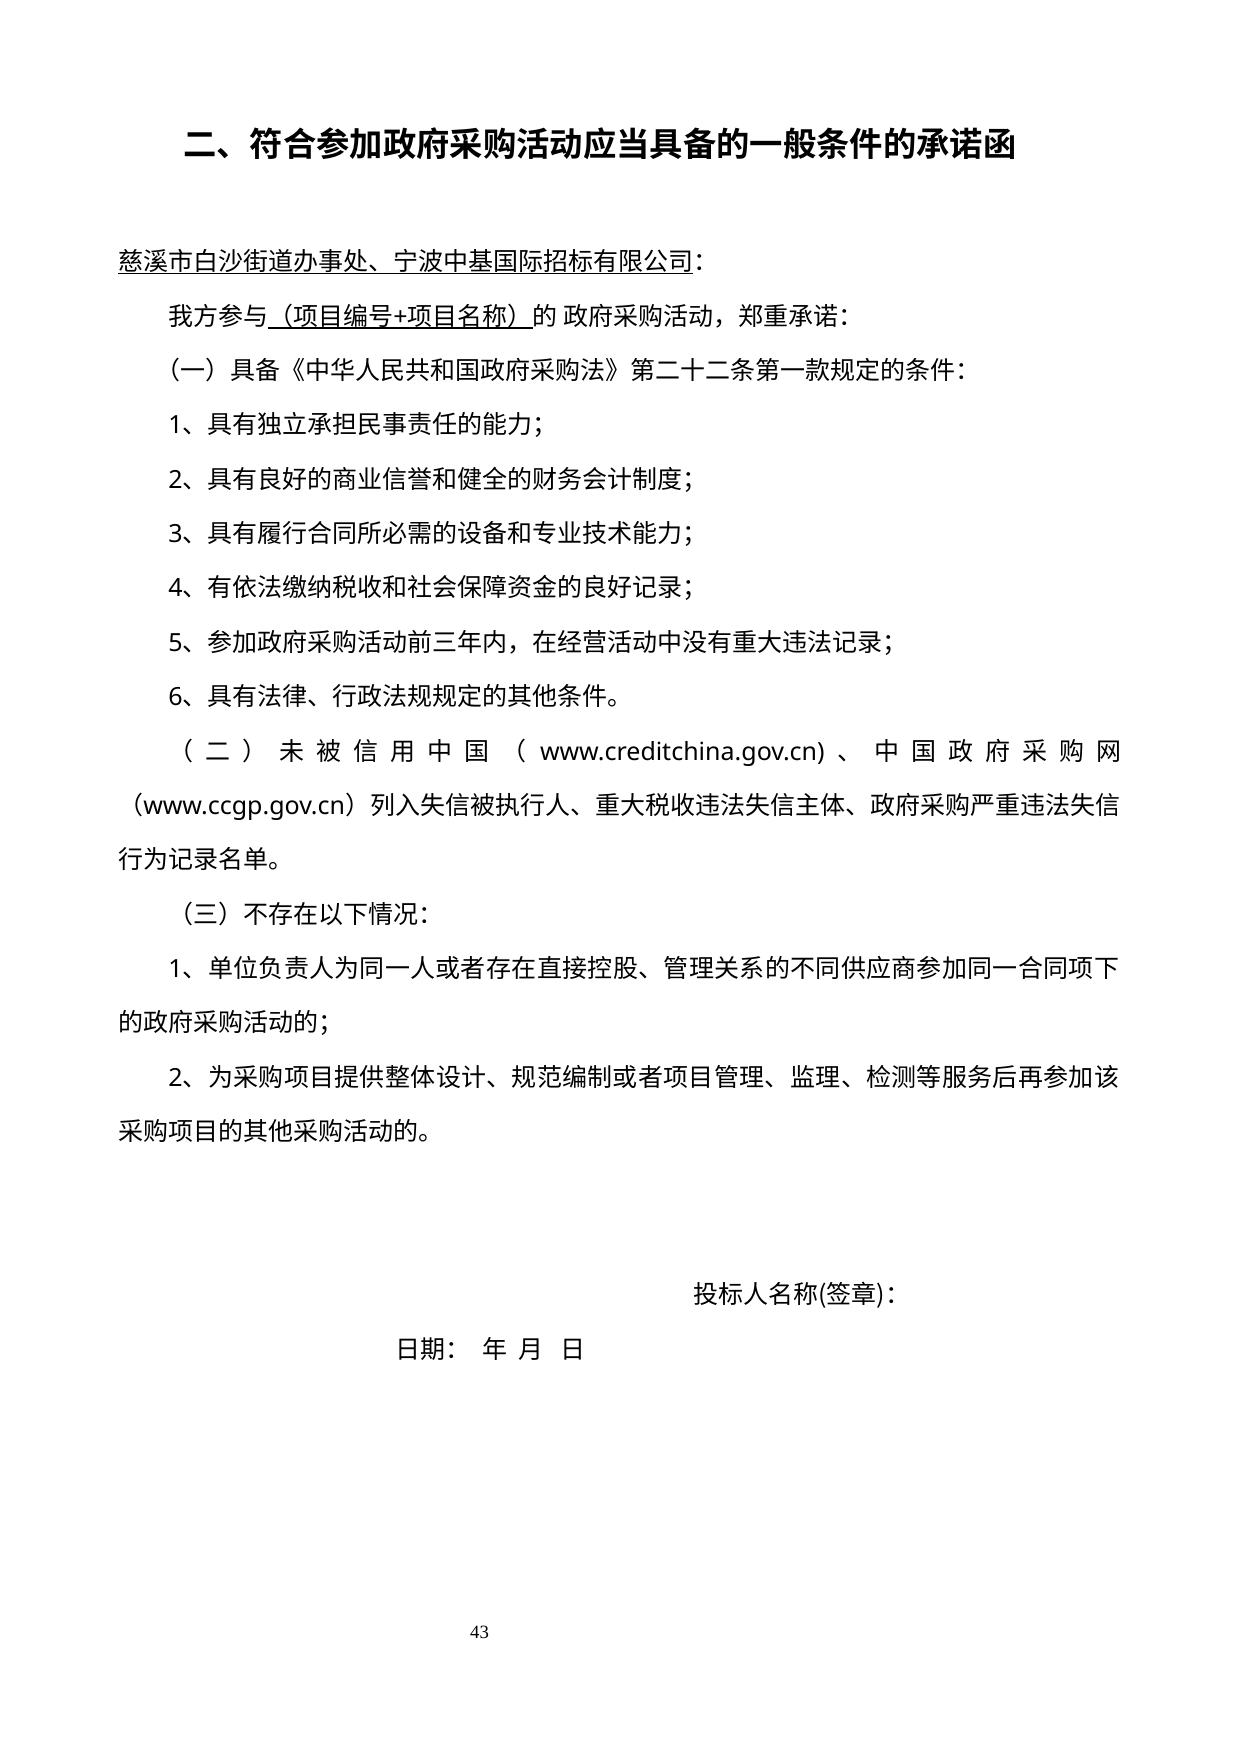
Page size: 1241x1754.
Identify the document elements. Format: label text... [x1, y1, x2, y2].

text 2、具有良好的商业信誉和健全的财务会计制度； [118, 459, 1122, 495]
text 2、为采购项目提供整体设计、规范编制或者项目管理、监理、检测等服务后再参加该采购项目的其他采购活动的。 [118, 1057, 1122, 1148]
text 4、有依法缴纳税收和社会保障资金的良好记录； [118, 568, 1122, 604]
text 投标人名称(签章)： [118, 1275, 1122, 1311]
text 5、参加政府采购活动前三年内，在经营活动中没有重大违法记录； [118, 622, 1122, 658]
text 1、具有独立承担民事责任的能力； [118, 405, 1122, 441]
text 慈溪市白沙街道办事处、宁波中基国际招标有限公司： [118, 242, 1122, 278]
text 1、单位负责人为同一人或者存在直接控股、管理关系的不同供应商参加同一合同项下的政府采购活动的； [118, 948, 1122, 1039]
text （一）具备《中华人民共和国政府采购法》第二十二条第一款规定的条件： [118, 350, 1122, 387]
text 3、具有履行合同所必需的设备和专业技术能力； [118, 513, 1122, 550]
text （二）未被信用中国（www.creditchina.gov.cn)、中国政府采购网（www.ccgp.gov.cn）列入失信被执行人、重大税收违法失信主体、政府采购严重违法失信行为记录名单。 [118, 731, 1122, 876]
text 二、符合参加政府采购活动应当具备的一般条件的承诺函 [118, 118, 1072, 166]
text 6、具有法律、行政法规规定的其他条件。 [118, 677, 1122, 713]
text （三）不存在以下情况： [118, 894, 1122, 930]
text 我方参与（项目编号+项目名称）的 政府采购活动，郑重承诺： [118, 296, 1122, 332]
text 日期： 年 月 日 [118, 1329, 1122, 1365]
